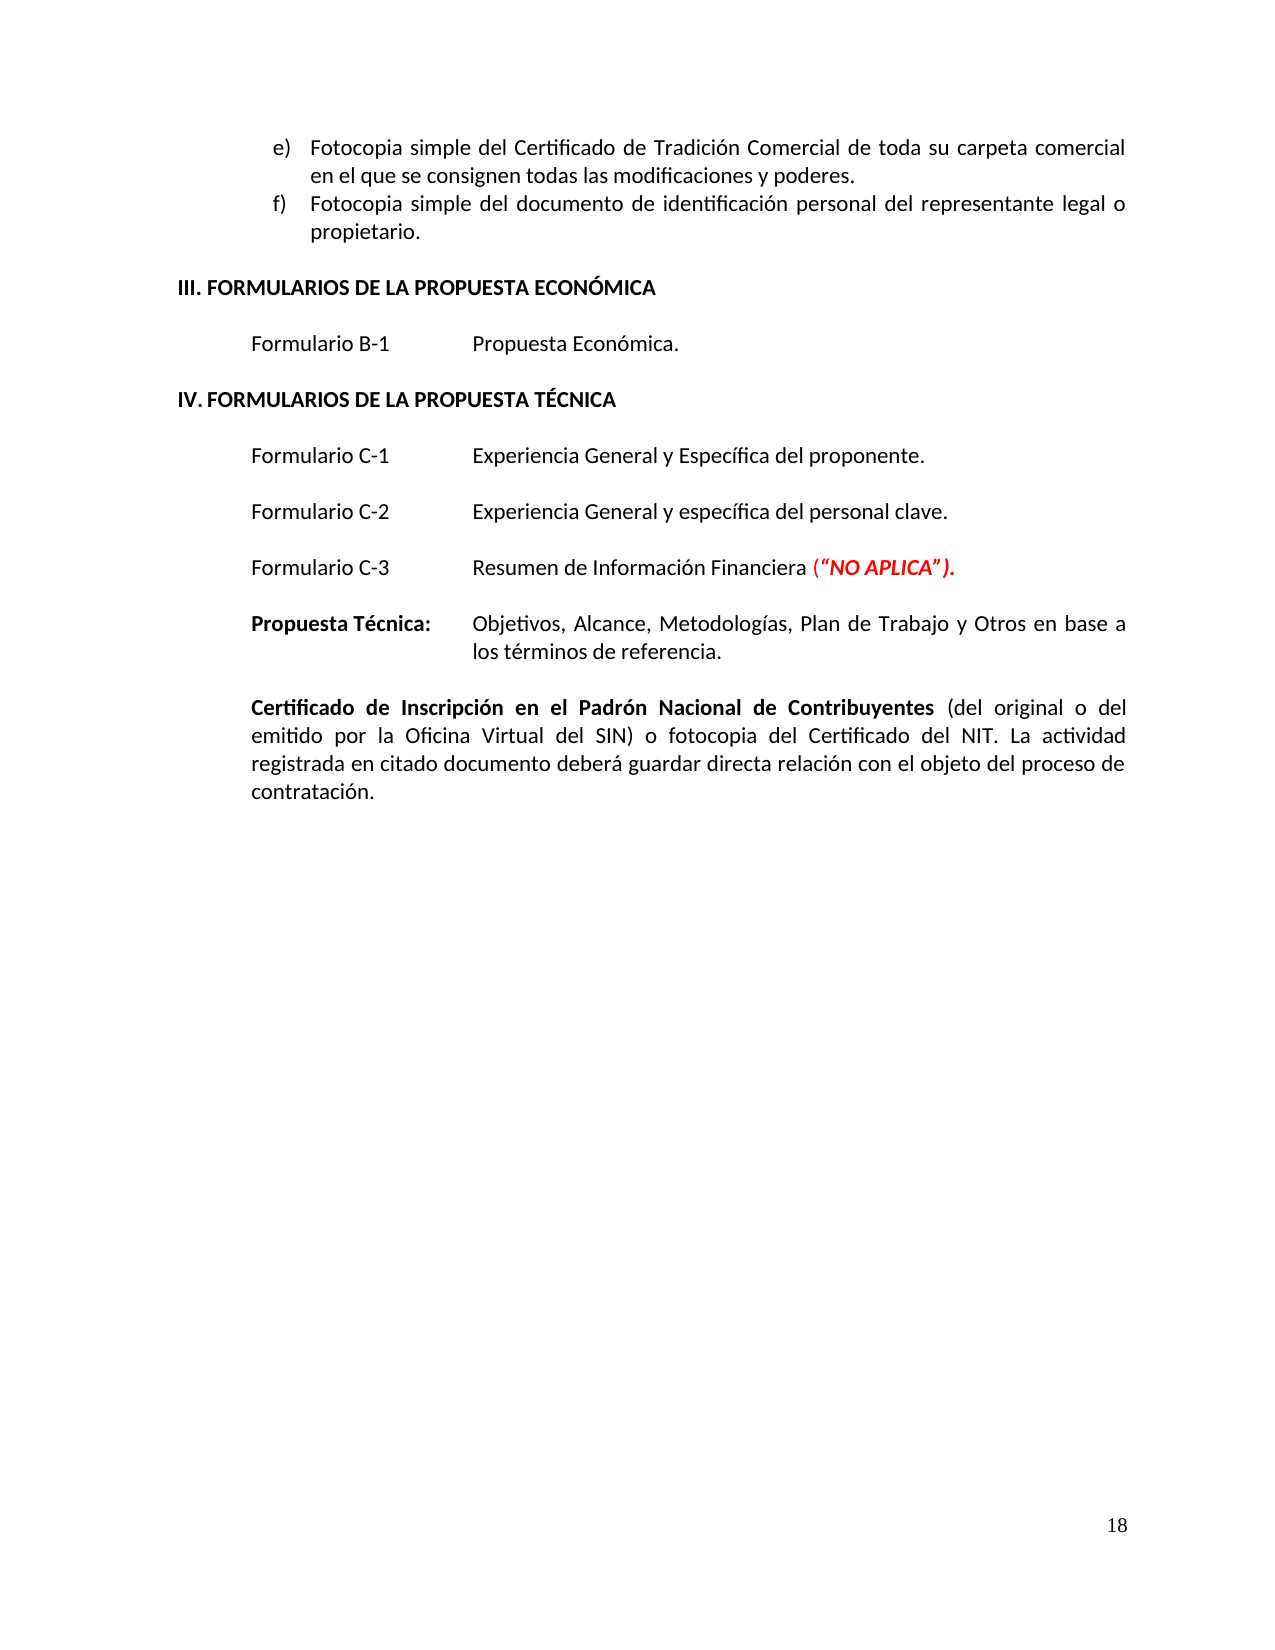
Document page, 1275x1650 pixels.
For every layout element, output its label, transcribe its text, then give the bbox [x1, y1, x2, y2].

list Fotocopia simple del documento de identificación personal del representante legal o propietario. [273, 189, 1127, 245]
list FORMULARIOS DE LA PROPUESTA ECONÓMICA [177, 273, 1127, 301]
text Formulario B-1 Propuesta Económica. [177, 329, 1127, 357]
list FORMULARIOS DE LA PROPUESTA TÉCNICA [177, 385, 1127, 413]
text Formulario C-2 Experiencia General y específica del personal clave. [251, 497, 1127, 525]
list Fotocopia simple del Certificado de Tradición Comercial de toda su carpeta comercial en el que se consignen todas las modificaciones y poderes. [273, 133, 1127, 189]
text Certificado de Inscripción en el Padrón Nacional de Contribuyentes (del original o del emitido por la Oficina Virtual del SIN) o fotocopia del Certificado del NIT. La actividad registrada en citado documento deberá guardar directa relación con el objeto del proceso de contratación. [251, 693, 1127, 805]
text Formulario C-1 Experiencia General y Específica del proponente. [251, 441, 1127, 469]
text Formulario C-3 Resumen de Información Financiera (“NO APLICA”). [251, 553, 1127, 581]
text Propuesta Técnica: Objetivos, Alcance, Metodologías, Plan de Trabajo y Otros en base a los términos de referencia. [251, 609, 1127, 665]
